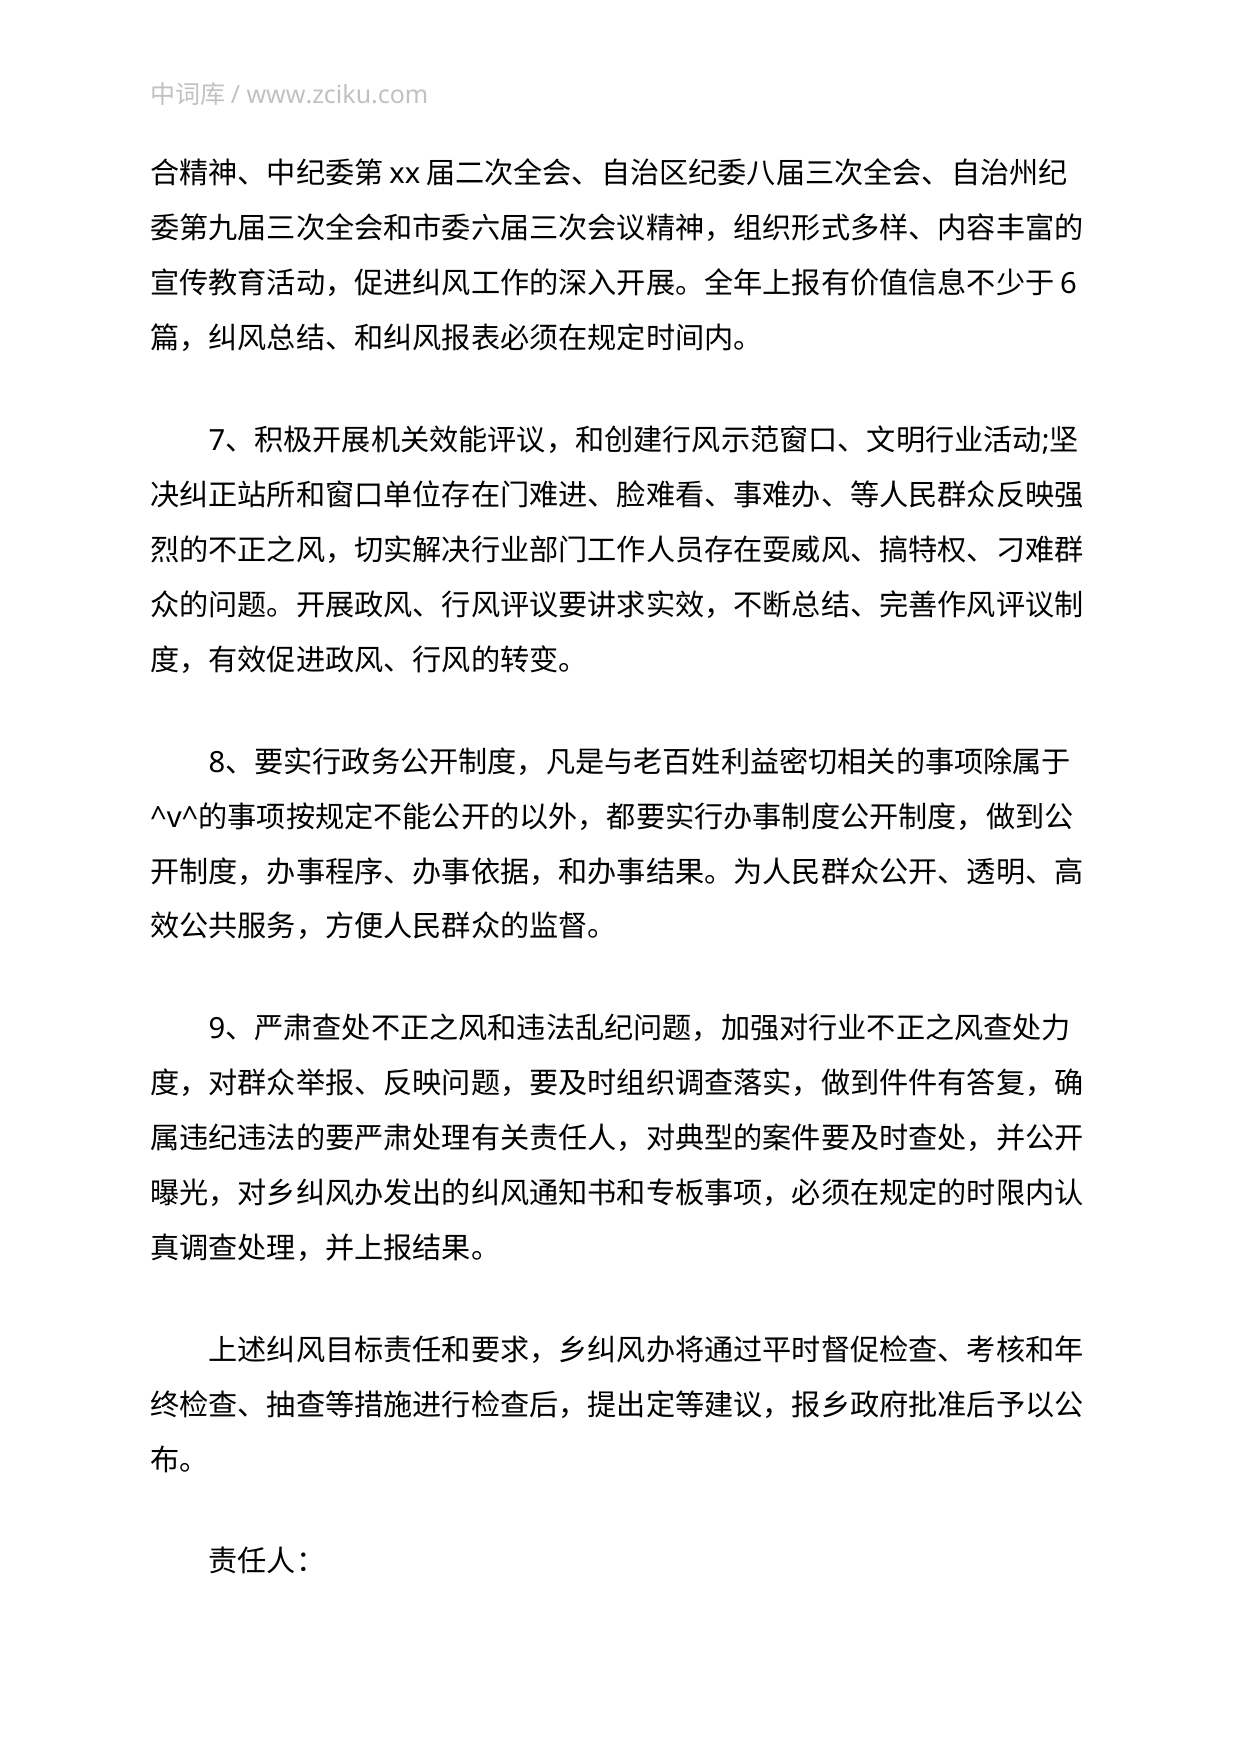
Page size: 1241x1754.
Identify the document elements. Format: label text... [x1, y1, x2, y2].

text 上述纠风目标责任和要求，乡纠风办将通过平时督促检查、考核和年终检查、抽查等措施进行检查后，提出定等建议，报乡政府批准后予以公布。 [150, 1326, 1090, 1478]
text 9、严肃查处不正之风和违法乱纪问题，加强对行业不正之风查处力度，对群众举报、反映问题，要及时组织调查落实，做到件件有答复，确属违纪违法的要严肃处理有关责任人，对典型的案件要及时查处，并公开曝光，对乡纠风办发出的纠风通知书和专板事项，必须在规定的时限内认真调查处理，并上报结果。 [150, 1005, 1090, 1267]
text 7、积极开展机关效能评议，和创建行风示范窗口、文明行业活动;坚决纠正站所和窗口单位存在门难进、脸难看、事难办、等人民群众反映强烈的不正之风，切实解决行业部门工作人员存在耍威风、搞特权、刁难群众的问题。开展政风、行风评议要讲求实效，不断总结、完善作风评议制度，有效促进政风、行风的转变。 [150, 417, 1090, 679]
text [150, 150, 1090, 357]
text 责任人： [150, 1538, 1090, 1580]
text 8、要实行政务公开制度，凡是与老百姓利益密切相关的事项除属于^v^的事项按规定不能公开的以外，都要实行办事制度公开制度，做到公开制度，办事程序、办事依据，和办事结果。为人民群众公开、透明、高效公共服务，方便人民群众的监督。 [150, 738, 1090, 945]
